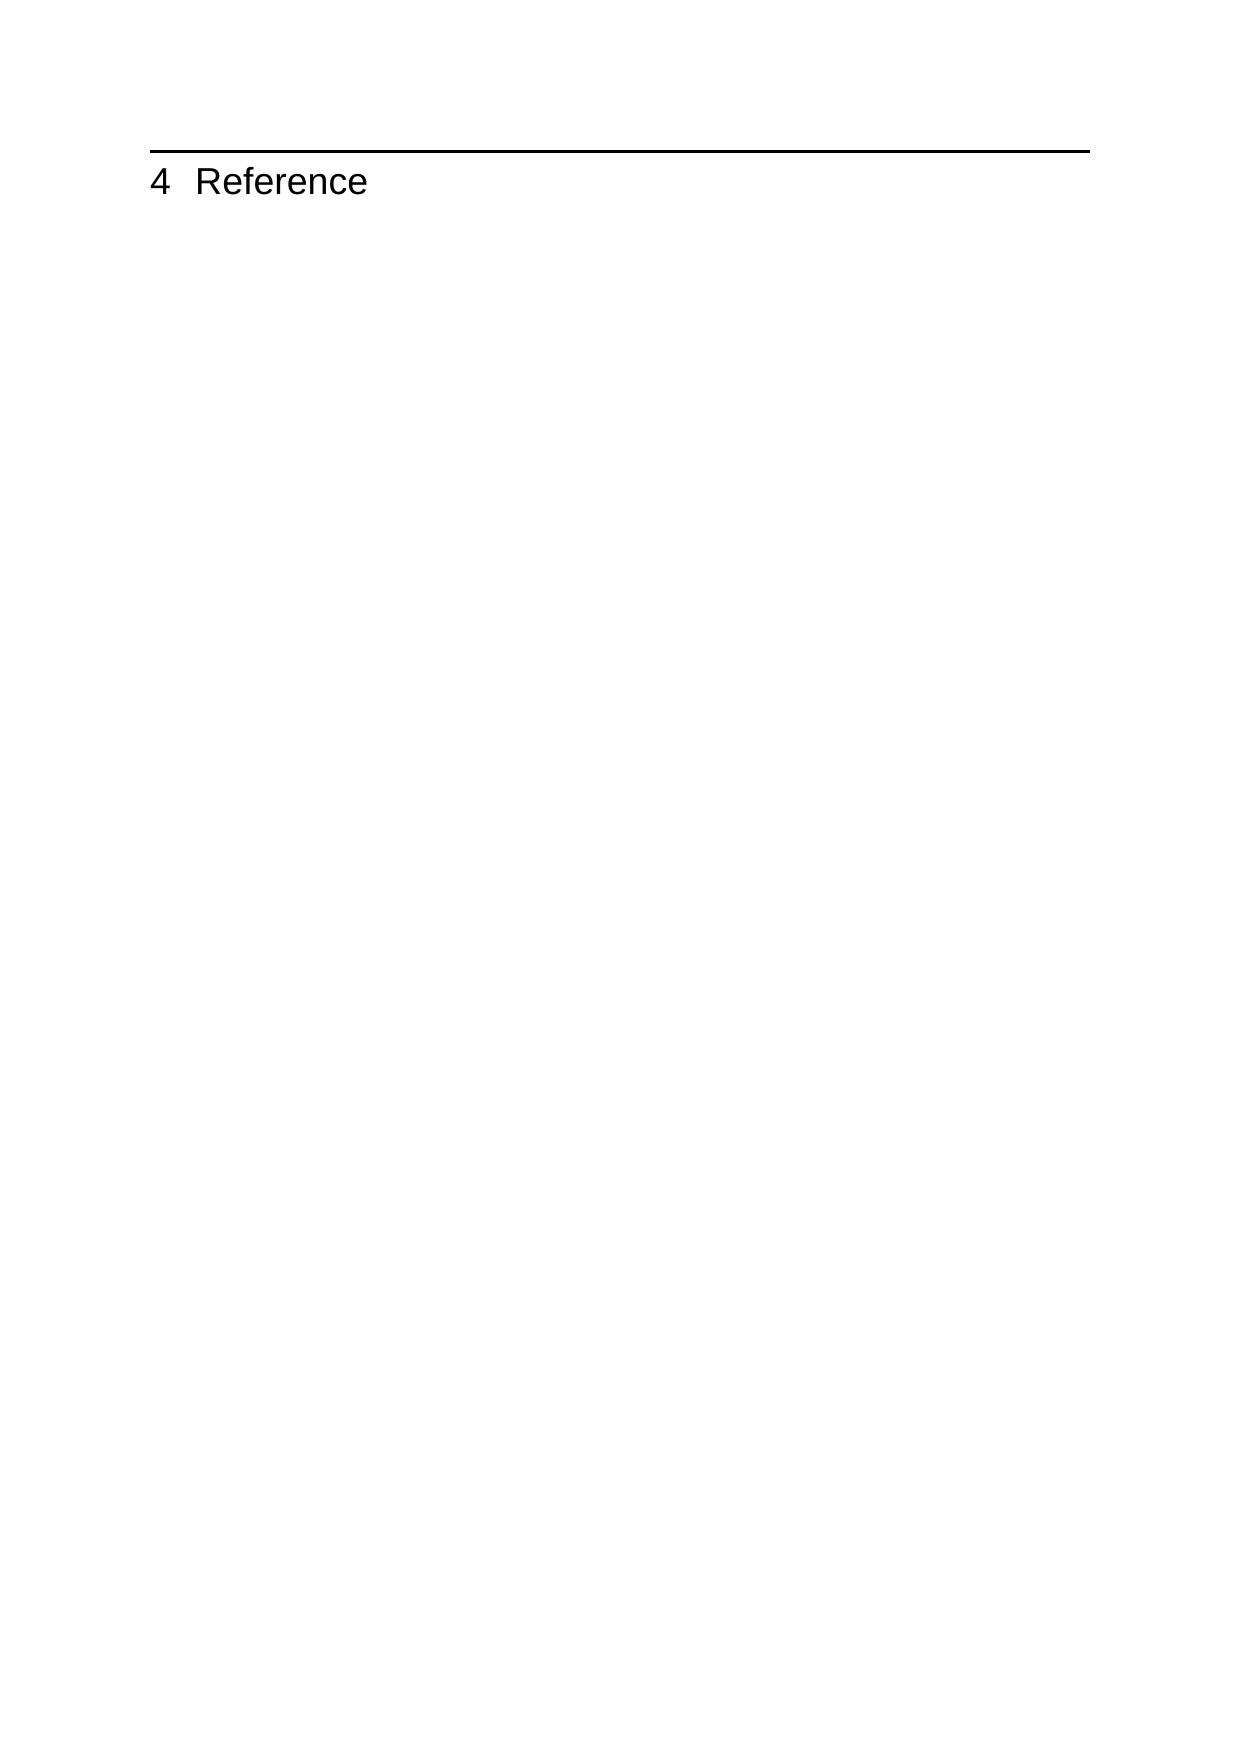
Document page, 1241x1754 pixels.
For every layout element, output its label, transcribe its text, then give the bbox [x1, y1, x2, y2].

subtitle Reference [150, 153, 1090, 202]
